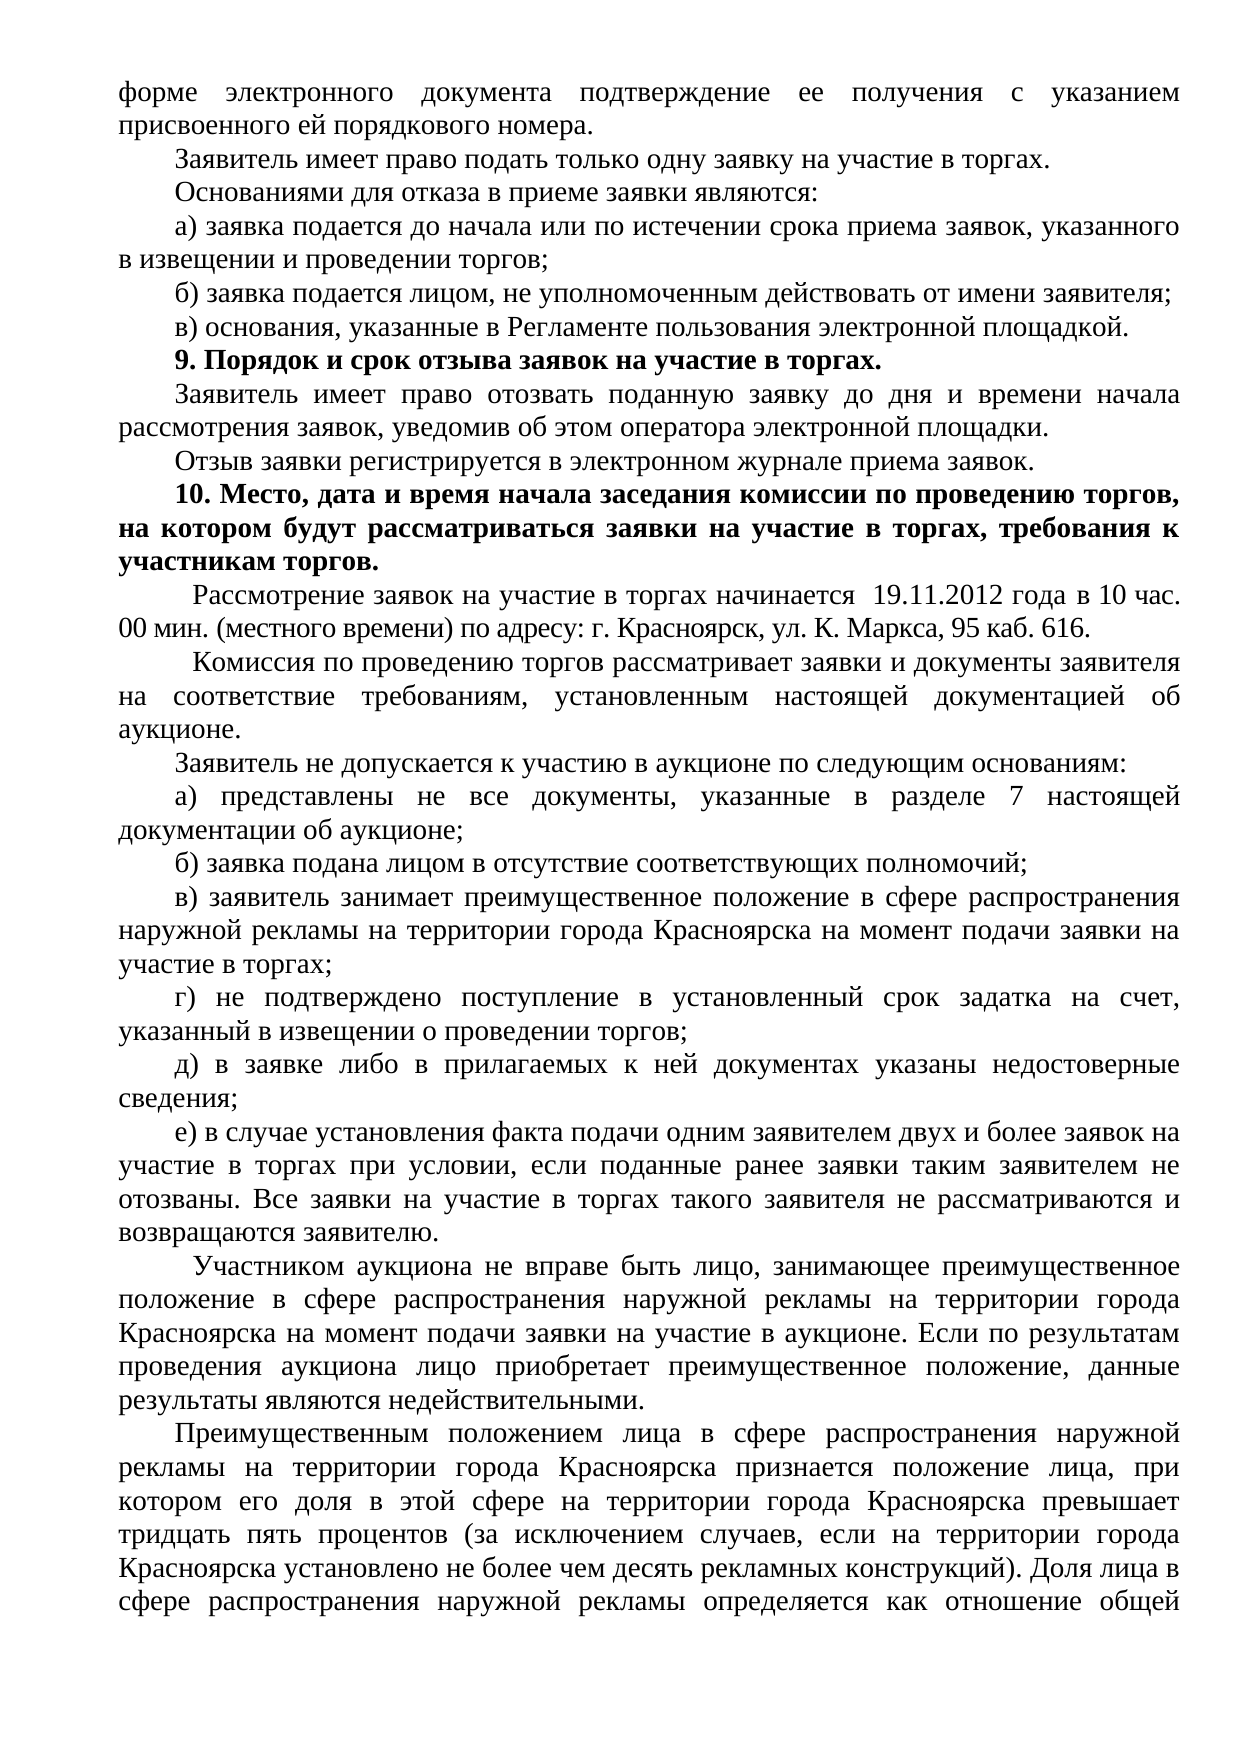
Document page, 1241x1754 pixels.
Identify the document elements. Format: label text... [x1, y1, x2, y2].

text Отзыв заявки регистрируется в электронном журнале приема заявок. [118, 443, 1181, 476]
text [118, 1416, 1181, 1617]
text 10. Место, дата и время начала заседания комиссии по проведению торгов, на котором будут рассматриваться заявки на участие в торгах, требования к участникам торгов. [118, 476, 1181, 577]
text а) заявка подается до начала или по истечении срока приема заявок, указанного в извещении и проведении торгов; [118, 208, 1181, 275]
text в) заявитель занимает преимущественное положение в сфере распространения наружной рекламы на территории города Красноярска на момент подачи заявки на участие в торгах; [118, 879, 1181, 979]
text г) не подтверждено поступление в установленный срок задатка на счет, указанный в извещении о проведении торгов; [118, 979, 1181, 1047]
text Заявитель имеет право отозвать поданную заявку до дня и времени начала рассмотрения заявок, уведомив об этом оператора электронной площадки. [118, 376, 1181, 443]
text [118, 74, 1181, 141]
text Рассмотрение заявок на участие в торгах начинается 19.11.2012 года в 10 час. 00 мин. (местного времени) по адресу: г. Красноярск, ул. К. Маркса, 95 каб. 616. [118, 577, 1181, 644]
text 9. Порядок и срок отзыва заявок на участие в торгах. [118, 342, 1181, 376]
text д) в заявке либо в прилагаемых к ней документах указаны недостоверные сведения; [118, 1047, 1181, 1114]
text б) заявка подается лицом, не уполномоченным действовать от имени заявителя; [118, 275, 1181, 309]
text в) основания, указанные в Регламенте пользования электронной площадкой. [118, 309, 1181, 342]
text а) представлены не все документы, указанные в разделе 7 настоящей документации об аукционе; [118, 778, 1181, 845]
text Комиссия по проведению торгов рассматривает заявки и документы заявителя на соответствие требованиям, установленным настоящей документацией об аукционе. [118, 644, 1181, 745]
text е) в случае установления факта подачи одним заявителем двух и более заявок на участие в торгах при условии, если поданные ранее заявки таким заявителем не отозваны. Все заявки на участие в торгах такого заявителя не рассматриваются и возвращаются заявителю. [118, 1114, 1181, 1248]
text Основаниями для отказа в приеме заявки являются: [118, 174, 1181, 208]
text Заявитель имеет право подать только одну заявку на участие в торгах. [118, 141, 1181, 174]
text б) заявка подана лицом в отсутствие соответствующих полномочий; [118, 845, 1181, 879]
text Участником аукциона не вправе быть лицо, занимающее преимущественное положение в сфере распространения наружной рекламы на территории города Красноярска на момент подачи заявки на участие в аукционе. Если по результатам проведения аукциона лицо приобретает преимущественное положение, данные результаты являются недействительными. [118, 1248, 1181, 1416]
text Заявитель не допускается к участию в аукционе по следующим основаниям: [118, 745, 1181, 778]
